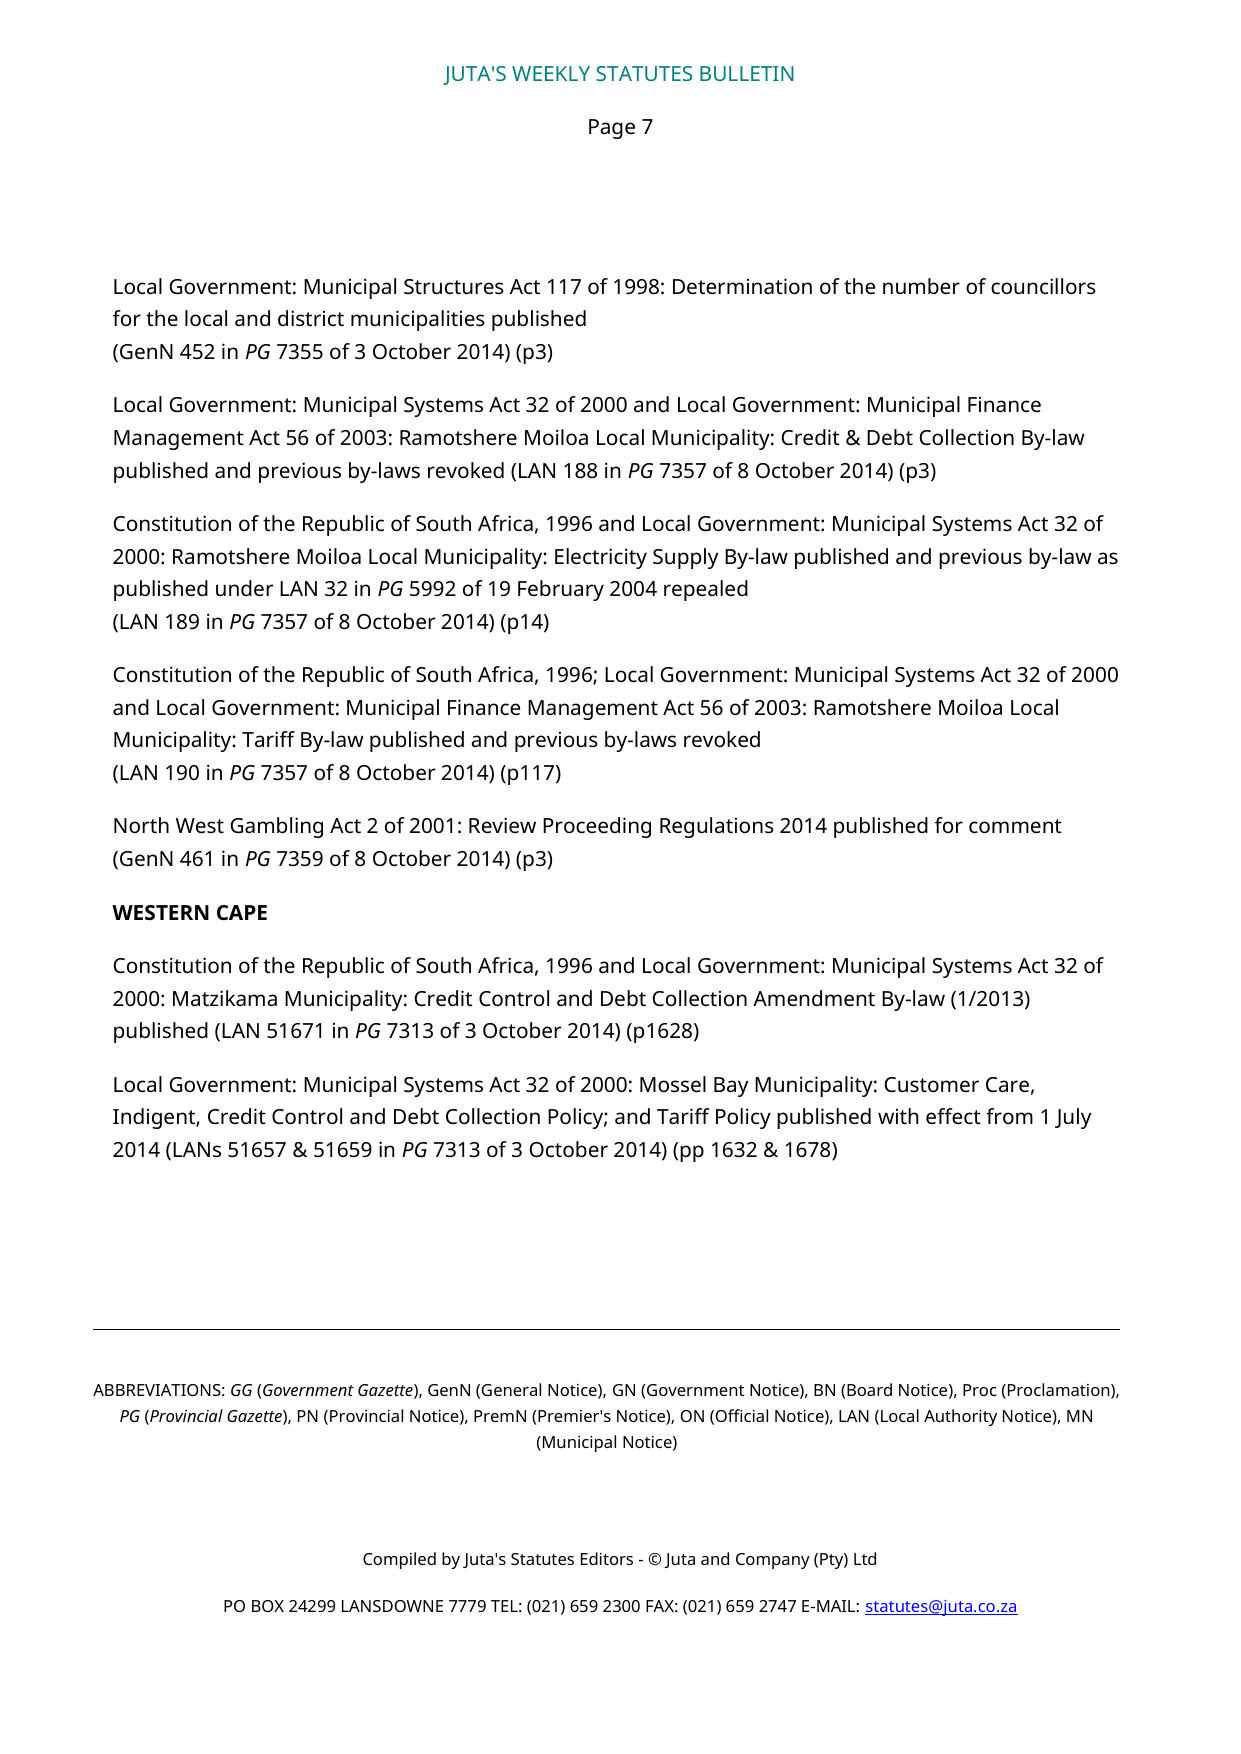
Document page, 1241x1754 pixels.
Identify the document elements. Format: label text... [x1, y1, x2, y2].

text Local Government: Municipal Structures Act 117 of 1998: Determination of the number of councillors for the local and district municipalities published (GenN 452 in PG 7355 of 3 October 2014) (p3) [112, 272, 1128, 366]
text Local Government: Municipal Systems Act 32 of 2000 and Local Government: Municipal Finance Management Act 56 of 2003: Ramotshere Moiloa Local Municipality: Credit & Debt Collection By-law published and previous by-laws revoked (LAN 188 in PG 7357 of 8 October 2014) (p3) [112, 391, 1128, 484]
text Constitution of the Republic of South Africa, 1996 and Local Government: Municipal Systems Act 32 of 2000: Matzikama Municipality: Credit Control and Debt Collection Amendment By-law (1/2013) published (LAN 51671 in PG 7313 of 3 October 2014) (p1628) [112, 951, 1128, 1045]
text North West Gambling Act 2 of 2001: Review Proceeding Regulations 2014 published for comment (GenN 461 in PG 7359 of 8 October 2014) (p3) [112, 812, 1128, 873]
text Constitution of the Republic of South Africa, 1996 and Local Government: Municipal Systems Act 32 of 2000: Ramotshere Moiloa Local Municipality: Electricity Supply By-law published and previous by-law as published under LAN 32 in PG 5992 of 19 February 2004 repealed (LAN 189 in PG 7357 of 8 October 2014) (p14) [112, 509, 1128, 635]
text WESTERN CAPE [112, 898, 1128, 926]
text Constitution of the Republic of South Africa, 1996; Local Government: Municipal Systems Act 32 of 2000 and Local Government: Municipal Finance Management Act 56 of 2003: Ramotshere Moiloa Local Municipality: Tariff By-law published and previous by-laws revoked (LAN 190 in PG 7357 of 8 October 2014) (p117) [112, 660, 1128, 787]
text Local Government: Municipal Systems Act 32 of 2000: Mossel Bay Municipality: Customer Care, Indigent, Credit Control and Debt Collection Policy; and Tariff Policy published with effect from 1 July 2014 (LANs 51657 & 51659 in PG 7313 of 3 October 2014) (pp 1632 & 1678) [112, 1070, 1128, 1163]
